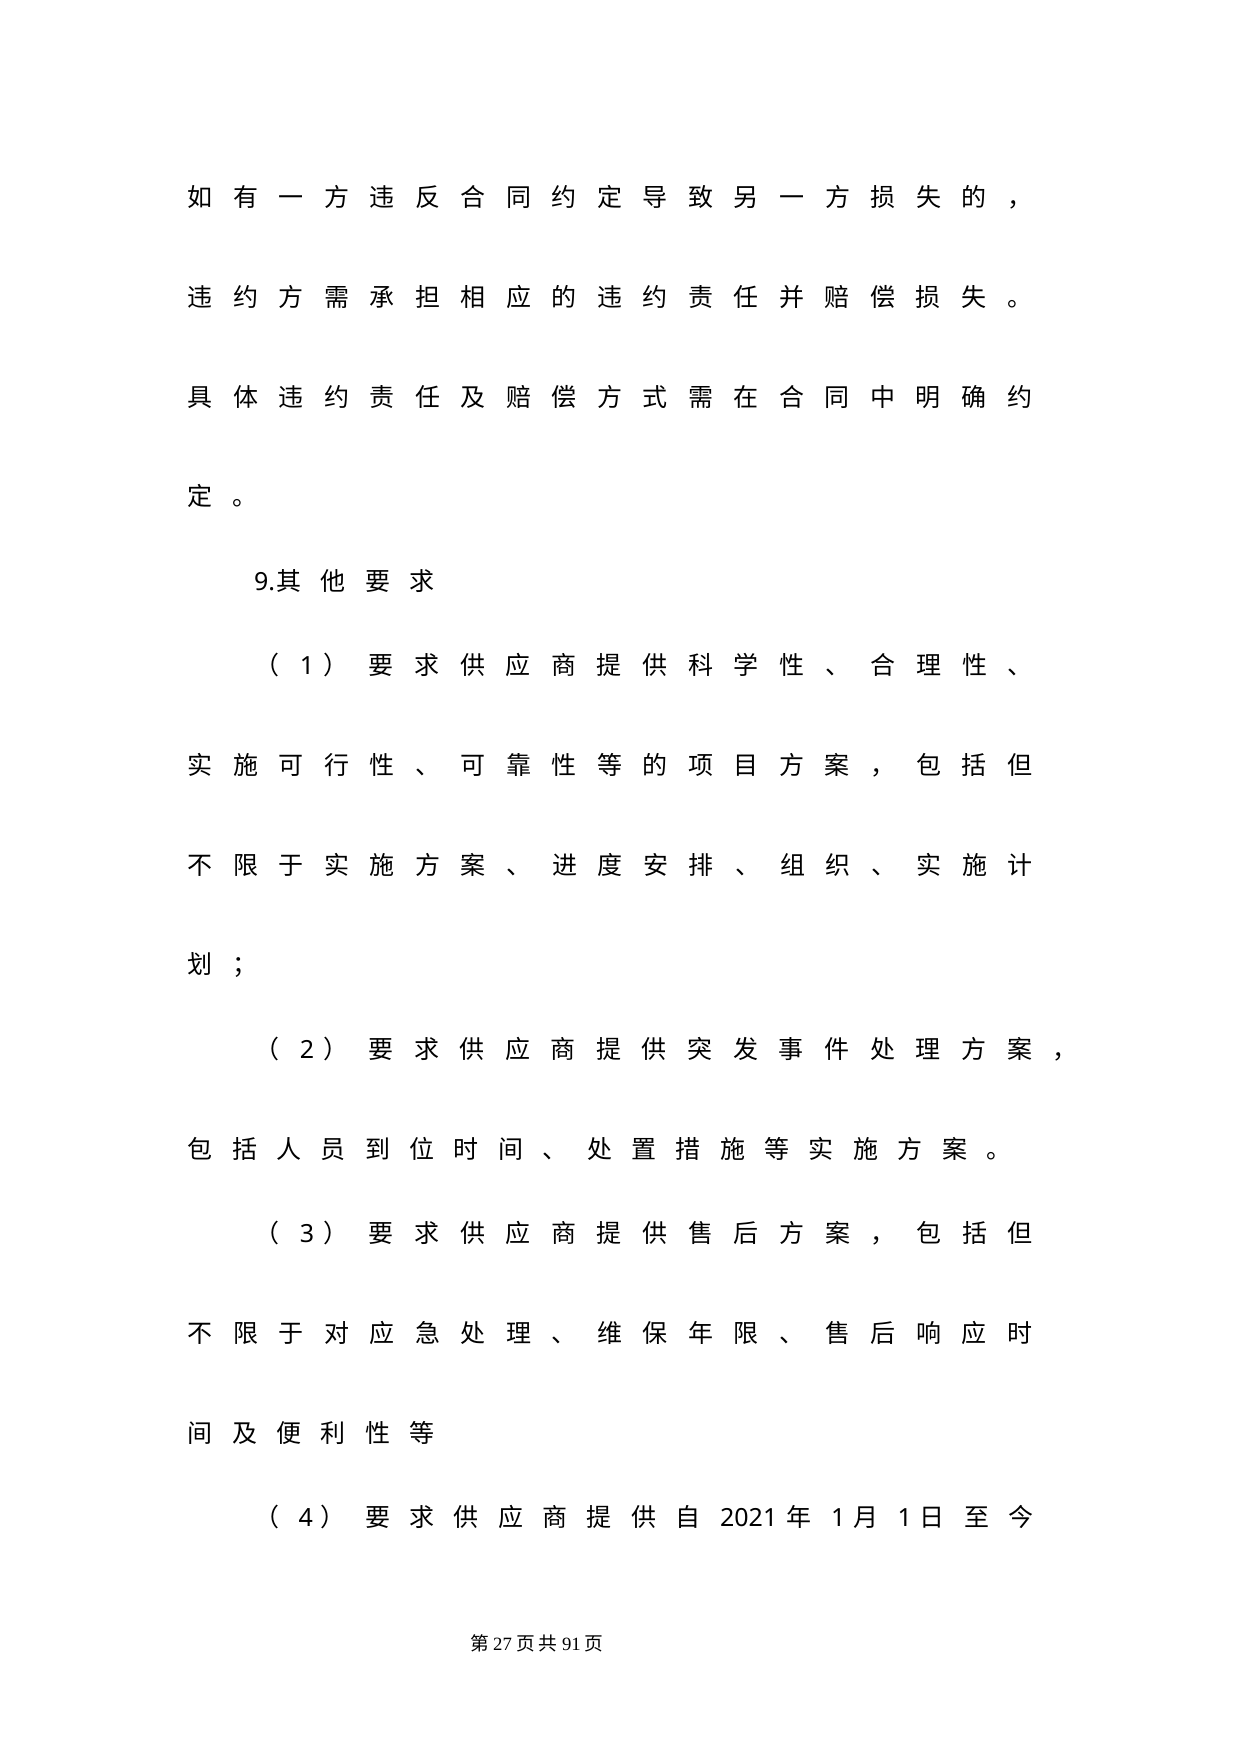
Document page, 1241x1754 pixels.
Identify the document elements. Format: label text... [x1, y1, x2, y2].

text 9.其他要求 [187, 546, 1053, 613]
text （1）要求供应商提供科学性、合理性、实施可行性、可靠性等的项目方案，包括但不限于实施方案、进度安排、组织、实施计划； [187, 631, 1053, 996]
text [187, 162, 1053, 528]
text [187, 1483, 1053, 1549]
text （3）要求供应商提供售后方案，包括但不限于对应急处理、维保年限、售后响应时间及便利性等 [187, 1199, 1053, 1464]
text （2）要求供应商提供突发事件处理方案，包括人员到位时间、处置措施等实施方案。 [187, 1014, 1053, 1181]
